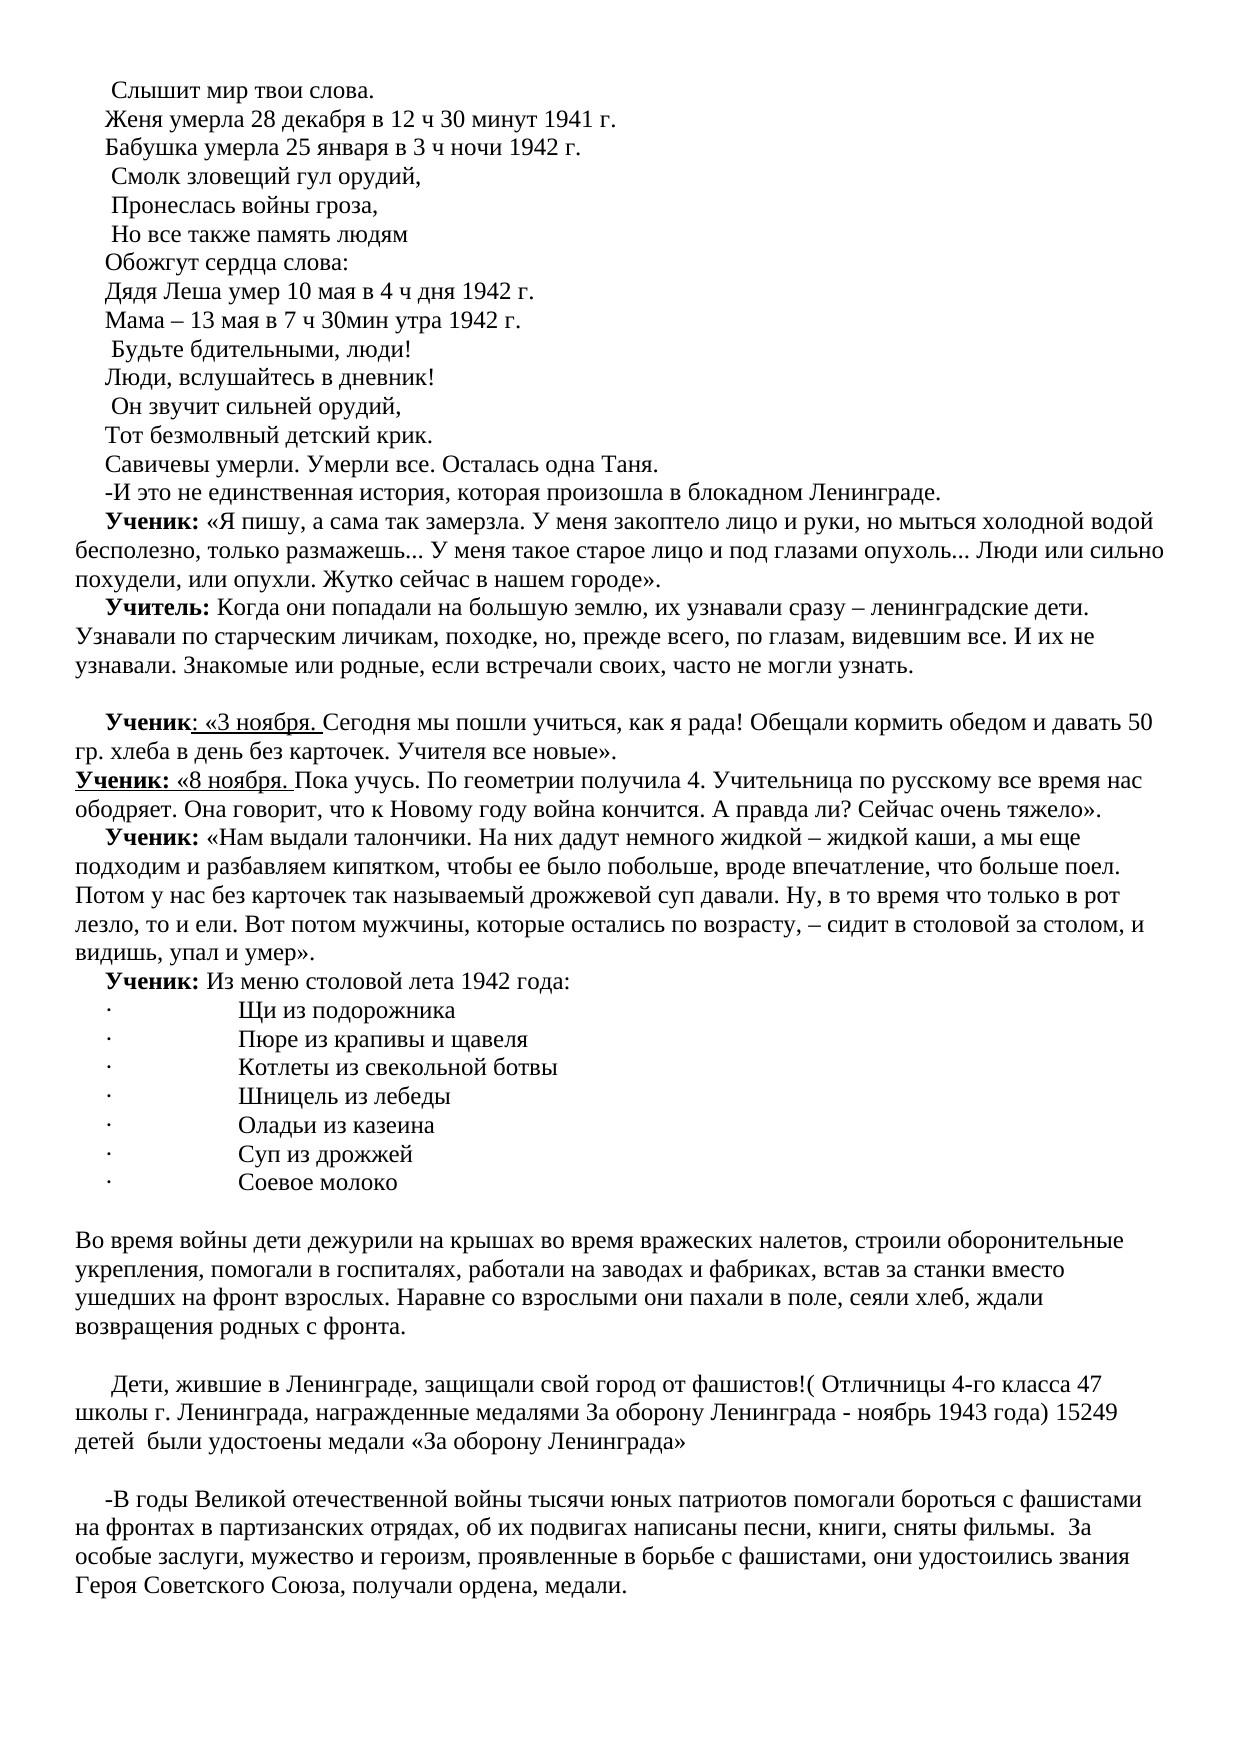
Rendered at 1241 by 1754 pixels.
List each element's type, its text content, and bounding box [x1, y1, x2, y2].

text · Котлеты из свекольной ботвы [75, 1052, 1165, 1081]
text · Оладьи из казеина [75, 1110, 1165, 1139]
text Люди, вслушайтесь в дневник! [75, 362, 1165, 391]
text Слышит мир твои слова. [75, 75, 1165, 104]
text Ученик: «Я пишу, а сама так замерзла. У меня закоптело лицо и руки, но мыться холодной водой бесполезно, только размажешь... У меня такое старое лицо и под глазами опухоль... Люди или сильно похудели, или опухли. Жутко сейчас в нашем городе». [75, 506, 1165, 592]
text Женя умерла 28 декабря в 12 ч 30 минут 1941 г. [75, 104, 1165, 132]
text · Щи из подорожника [75, 995, 1165, 1024]
text Учитель: Когда они попадали на большую землю, их узнавали сразу – ленинградские дети. Узнавали по старческим личикам, походке, но, прежде всего, по глазам, видевшим все. И их не узнавали. Знакомые или родные, если встречали своих, часто не могли узнать. [75, 592, 1165, 679]
text Мама – 13 мая в 7 ч 30мин утра 1942 г. [75, 305, 1165, 334]
text Тот безмолвный детский крик. [75, 420, 1165, 449]
text Обожгут сердца слова: [75, 247, 1165, 276]
text · Пюре из крапивы и щавеля [75, 1024, 1165, 1052]
text Бабушка умерла 25 января в 3 ч ночи 1942 г. [75, 132, 1165, 161]
text Он звучит сильней орудий, [75, 391, 1165, 420]
text -И это не единственная история, которая произошла в блокадном Ленинграде. [75, 477, 1165, 506]
text -В годы Великой отечественной войны тысячи юных патриотов помогали бороться с фашистами на фронтах в партизанских отрядах, об их подвигах написаны песни, книги, сняты фильмы. За особые заслуги, мужество и героизм, проявленные в борьбе с фашистами, они удостоились звания Героя Советского Союза, получали ордена, медали. [75, 1484, 1165, 1599]
text Пронеслась войны гроза, [75, 190, 1165, 219]
text Будьте бдительными, люди! [75, 334, 1165, 362]
text Дядя Леша умер 10 мая в 4 ч дня 1942 г. [75, 276, 1165, 305]
text Смолк зловещий гул орудий, [75, 161, 1165, 190]
text Ученик: «3 ноября. Сегодня мы пошли учиться, как я рада! Обещали кормить обедом и давать 50 гр. хлеба в день без карточек. Учителя все новые». Ученик: «8 ноября. Пока учусь. По геометрии получила 4. Учительница по русскому все время нас ободряет. Она говорит, что к Новому году война кончится. А правда ли? Сейчас очень тяжело». [75, 707, 1165, 822]
text Савичевы умерли. Умерли все. Осталась одна Таня. [75, 449, 1165, 477]
text Но все также память людям [75, 219, 1165, 247]
text Во время войны дети дежурили на крышах во время вражеских налетов, строили оборонительные укрепления, помогали в госпиталях, работали на заводах и фабриках, встав за станки вместо ушедших на фронт взрослых. Наравне со взрослыми они пахали в поле, сеяли хлеб, ждали возвращения родных с фронта. [75, 1196, 1165, 1340]
text · Шницель из лебеды [75, 1081, 1165, 1110]
text Дети, жившие в Ленинграде, защищали свой город от фашистов!( Отличницы 4-го класса 47 школы г. Ленинграда, награжденные медалями За оборону Ленинграда - ноябрь 1943 года) 15249 детей были удостоены медали «За оборону Ленинграда» [75, 1369, 1165, 1455]
text · Соевое молоко [75, 1167, 1165, 1196]
text · Суп из дрожжей [75, 1139, 1165, 1167]
text Ученик: «Нам выдали талончики. На них дадут немного жидкой – жидкой каши, а мы еще подходим и разбавляем кипятком, чтобы ее было побольше, вроде впечатление, что больше поел. Потом у нас без карточек так называемый дрожжевой суп давали. Ну, в то время что только в рот лезло, то и ели. Вот потом мужчины, которые остались по возрасту, – сидит в столовой за столом, и видишь, упал и умер». [75, 822, 1165, 966]
text Ученик: Из меню столовой лета 1942 года: [75, 966, 1165, 995]
